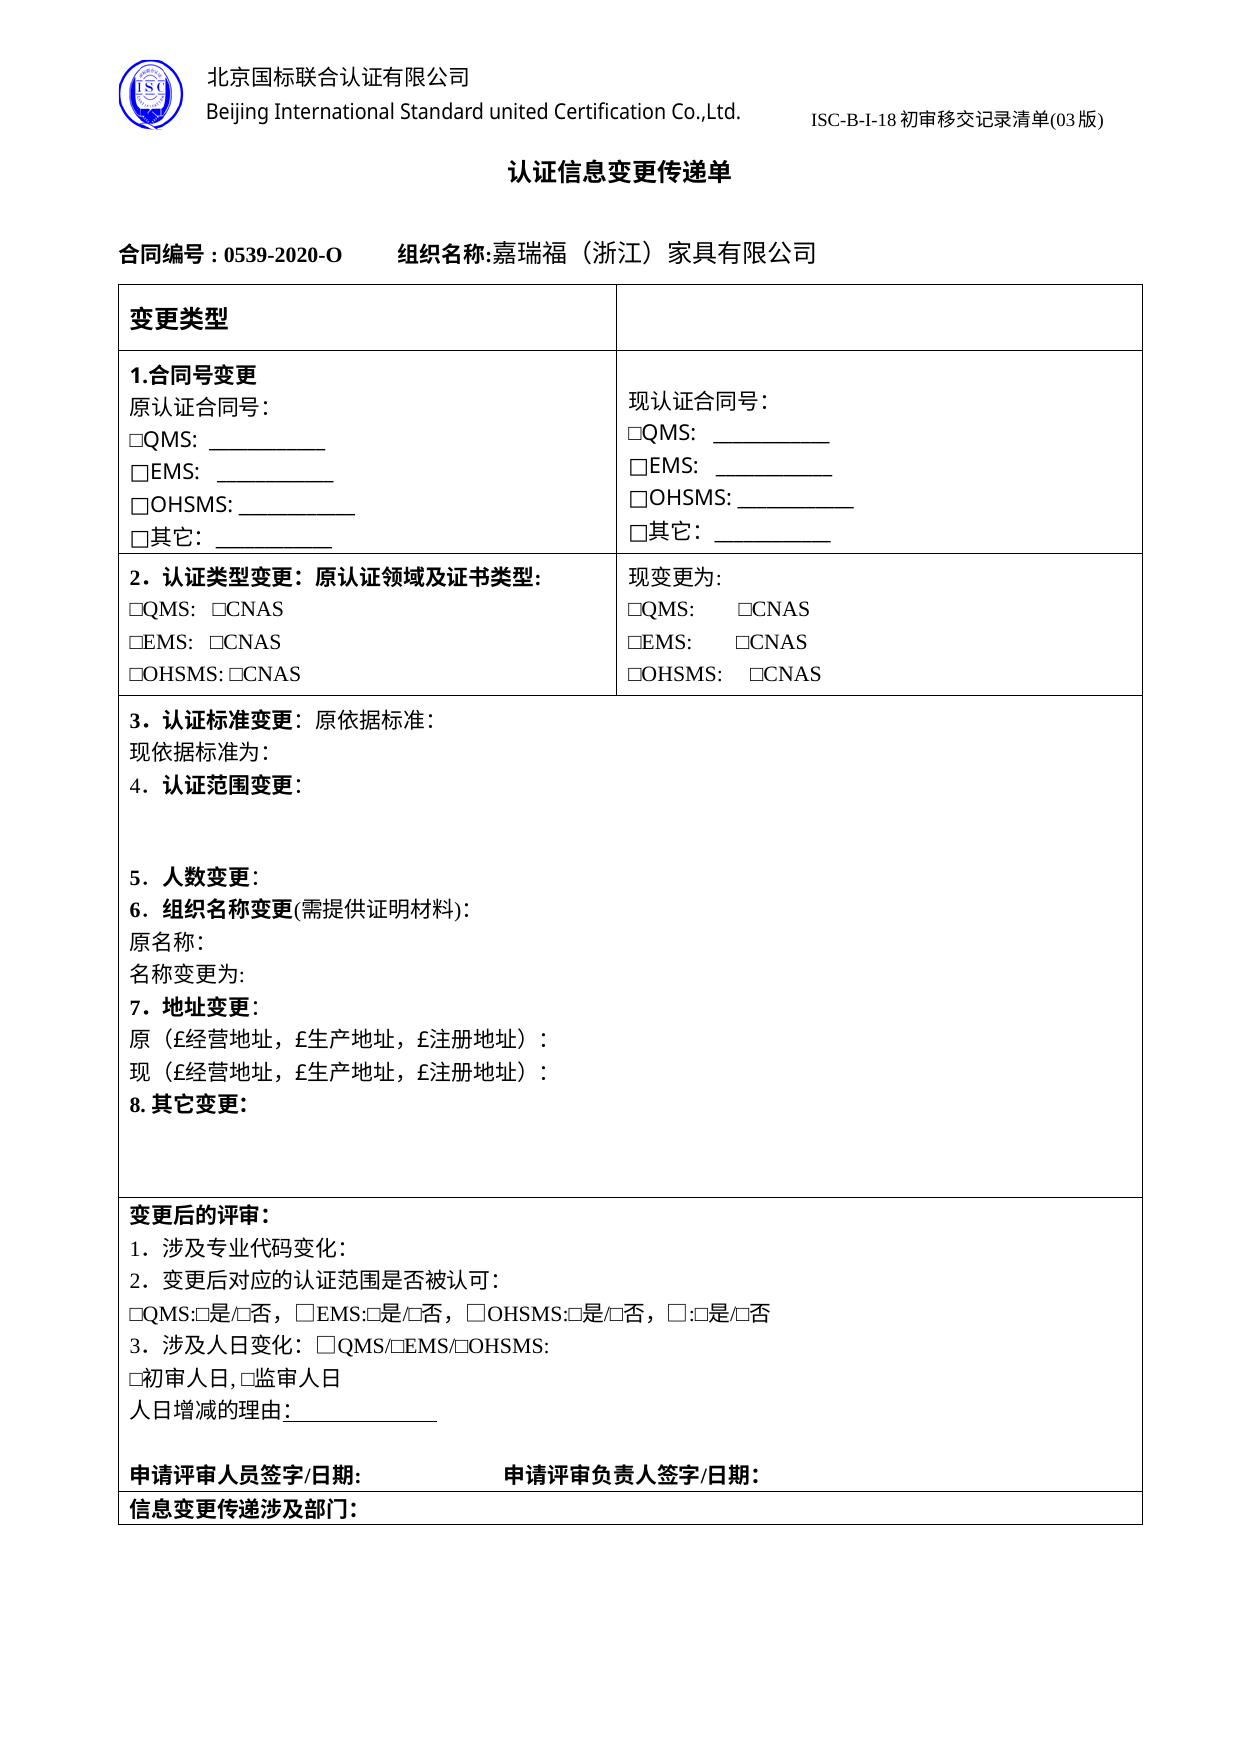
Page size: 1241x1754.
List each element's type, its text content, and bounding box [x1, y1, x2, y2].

table_cell 2．认证类型变更：原认证领域及证书类型: □QMS: □CNAS □EMS: □CNAS □OHSMS: □CNAS [119, 554, 616, 695]
table_cell 3．认证标准变更：原依据标准： 现依据标准为： 4．认证范围变更： 5．人数变更： 6．组织名称变更(需提供证明材料)： 原名称： 名称变更为: 7．地址变更： 原（£经营地址，£生产地址，£注册地址）： 现（£经营地址，£生产地址，£注册地址）： 8. 其它变更： [119, 696, 1142, 1197]
table_cell 信息变更传递涉及部门： [119, 1492, 1142, 1524]
table_cell 变更后的评审： 1．涉及专业代码变化： 2．变更后对应的认证范围是否被认可： □QMS:□是/□否，□EMS:□是/□否，□OHSMS:□是/□否，□:□是/□否 3．涉及人日变化：□QMS/□EMS/□OHSMS: □初审人日, □监审人日 人日增减的理由： 申请评审人员签字/日期: 申请评审负责人签字/日期： [119, 1198, 1142, 1491]
table_cell 现变更为: □QMS: □CNAS □EMS: □CNAS □OHSMS: □CNAS [617, 554, 1142, 695]
picture [118, 59, 184, 129]
text 认证信息变更传递单 [118, 138, 1122, 203]
table_header 变更类型 [119, 285, 616, 350]
table_cell 现认证合同号： □QMS: ____________ □EMS: ____________ □OHSMS: ____________ □其它：____________ [617, 351, 1142, 552]
text 合同编号 : 0539-2020-O 组织名称:嘉瑞福（浙江）家具有限公司 [118, 219, 1122, 284]
table_cell 1.合同号变更 原认证合同号： □QMS: ____________ □EMS: ____________ □OHSMS: ____________ □其它：____________ [119, 351, 616, 552]
table_header [617, 285, 1142, 350]
